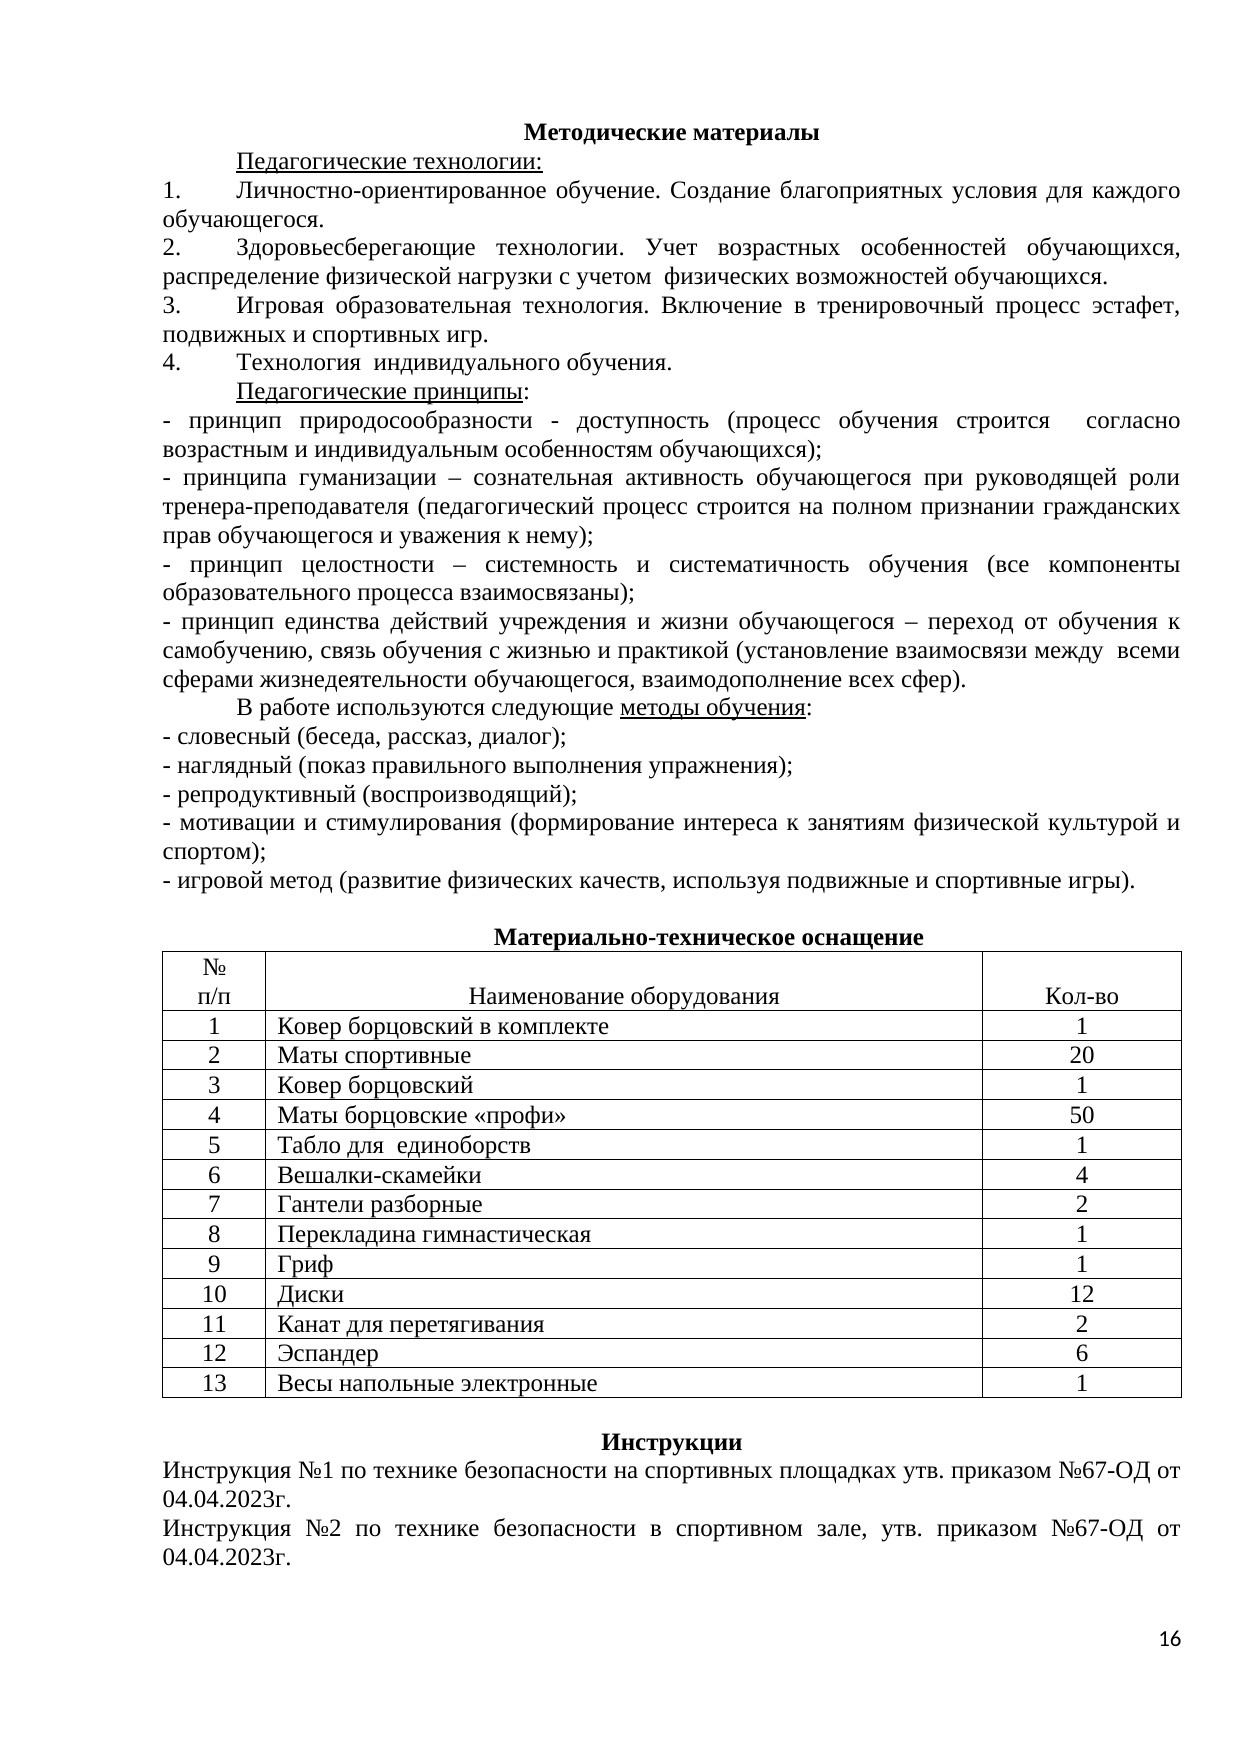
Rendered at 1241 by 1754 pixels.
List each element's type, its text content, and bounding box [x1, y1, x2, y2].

table_header Кол-во [983, 952, 1181, 1010]
list Игровая образовательная технология. Включение в тренировочный процесс эстафет, подвижных и спортивных игр. [162, 290, 1181, 347]
table_cell 2 [983, 1309, 1181, 1337]
table_cell Эспандер [266, 1339, 982, 1367]
text - принцип целостности – системность и систематичность обучения (все компоненты образовательного процесса взаимосвязаны); [162, 549, 1181, 606]
text - принцип природосообразности - доступность (процесс обучения строится согласно возрастным и индивидуальным особенностям обучающихся); [162, 405, 1181, 462]
table_cell Гриф [266, 1249, 982, 1278]
table_header Наименование оборудования [266, 952, 982, 1010]
table_cell 12 [983, 1279, 1181, 1308]
table_cell Перекладина гимнастическая [266, 1219, 982, 1248]
table_cell 20 [983, 1041, 1181, 1069]
table_cell 2 [983, 1190, 1181, 1218]
table_cell 12 [163, 1339, 265, 1367]
table_cell 8 [163, 1219, 265, 1248]
text Инструкции [162, 1427, 1181, 1456]
text Методические материалы [162, 117, 1181, 146]
table_cell Табло для единоборств [266, 1130, 982, 1159]
text Материально-техническое оснащение [162, 922, 1181, 951]
table_cell 1 [983, 1011, 1181, 1039]
table_cell 4 [163, 1100, 265, 1129]
table_cell 9 [163, 1249, 265, 1278]
table_cell 1 [983, 1070, 1181, 1099]
table_cell 5 [163, 1130, 265, 1159]
table_header № п/п [163, 952, 265, 1010]
list Технология индивидуального обучения. [162, 347, 1181, 376]
table_cell 50 [983, 1100, 1181, 1129]
table_cell 1 [983, 1130, 1181, 1159]
text - наглядный (показ правильного выполнения упражнения); [162, 750, 1181, 779]
table_cell Канат для перетягивания [266, 1309, 982, 1337]
table_cell 11 [163, 1309, 265, 1337]
list Личностно-ориентированное обучение. Создание благоприятных условия для каждого обучающегося. [162, 175, 1181, 232]
table_cell 1 [983, 1368, 1181, 1397]
text В работе используются следующие методы обучения: [162, 692, 1181, 721]
table_cell Маты спортивные [266, 1041, 982, 1069]
text - словесный (беседа, рассказ, диалог); [162, 721, 1181, 750]
table_cell Ковер борцовский [266, 1070, 982, 1099]
table_cell Ковер борцовский в комплекте [266, 1011, 982, 1039]
text - мотивации и стимулирования (формирование интереса к занятиям физической культурой и спортом); [162, 807, 1181, 865]
table_cell 6 [983, 1339, 1181, 1367]
table_cell Весы напольные электронные [266, 1368, 982, 1397]
table_cell 3 [163, 1070, 265, 1099]
text - принцип единства действий учреждения и жизни обучающегося – переход от обучения к самобучению, связь обучения с жизнью и практикой (установление взаимосвязи между всеми сферами жизнедеятельности обучающегося, взаимодополнение всех сфер). [162, 606, 1181, 692]
table_cell 2 [163, 1041, 265, 1069]
text Педагогические технологии: [162, 146, 1181, 175]
table_cell Гантели разборные [266, 1190, 982, 1218]
table_cell Маты борцовские «профи» [266, 1100, 982, 1129]
text - репродуктивный (воспроизводящий); [162, 779, 1181, 807]
text - принципа гуманизации – сознательная активность обучающегося при руководящей роли тренера-преподавателя (педагогический процесс строится на полном признании гражданских прав обучающегося и уважения к нему); [162, 462, 1181, 549]
table_cell 4 [983, 1160, 1181, 1188]
table_cell 1 [983, 1249, 1181, 1278]
table_cell 1 [163, 1011, 265, 1039]
table_cell Вешалки-скамейки [266, 1160, 982, 1188]
text - игровой метод (развитие физических качеств, используя подвижные и спортивные игры). [162, 865, 1181, 894]
text Педагогические принципы: [162, 376, 1181, 405]
table_cell 7 [163, 1190, 265, 1218]
table_cell 6 [163, 1160, 265, 1188]
text Инструкция №1 по технике безопасности на спортивных площадках утв. приказом №67-ОД от 04.04.2023г. [162, 1456, 1181, 1513]
table_cell 1 [983, 1219, 1181, 1248]
table_cell 13 [163, 1368, 265, 1397]
list Здоровьесберегающие технологии. Учет возрастных особенностей обучающихся, распределение физической нагрузки с учетом физических возможностей обучающихся. [162, 232, 1181, 290]
text Инструкция №2 по технике безопасности в спортивном зале, утв. приказом №67-ОД от 04.04.2023г. [162, 1513, 1181, 1571]
table_cell Диски [266, 1279, 982, 1308]
table_cell 10 [163, 1279, 265, 1308]
